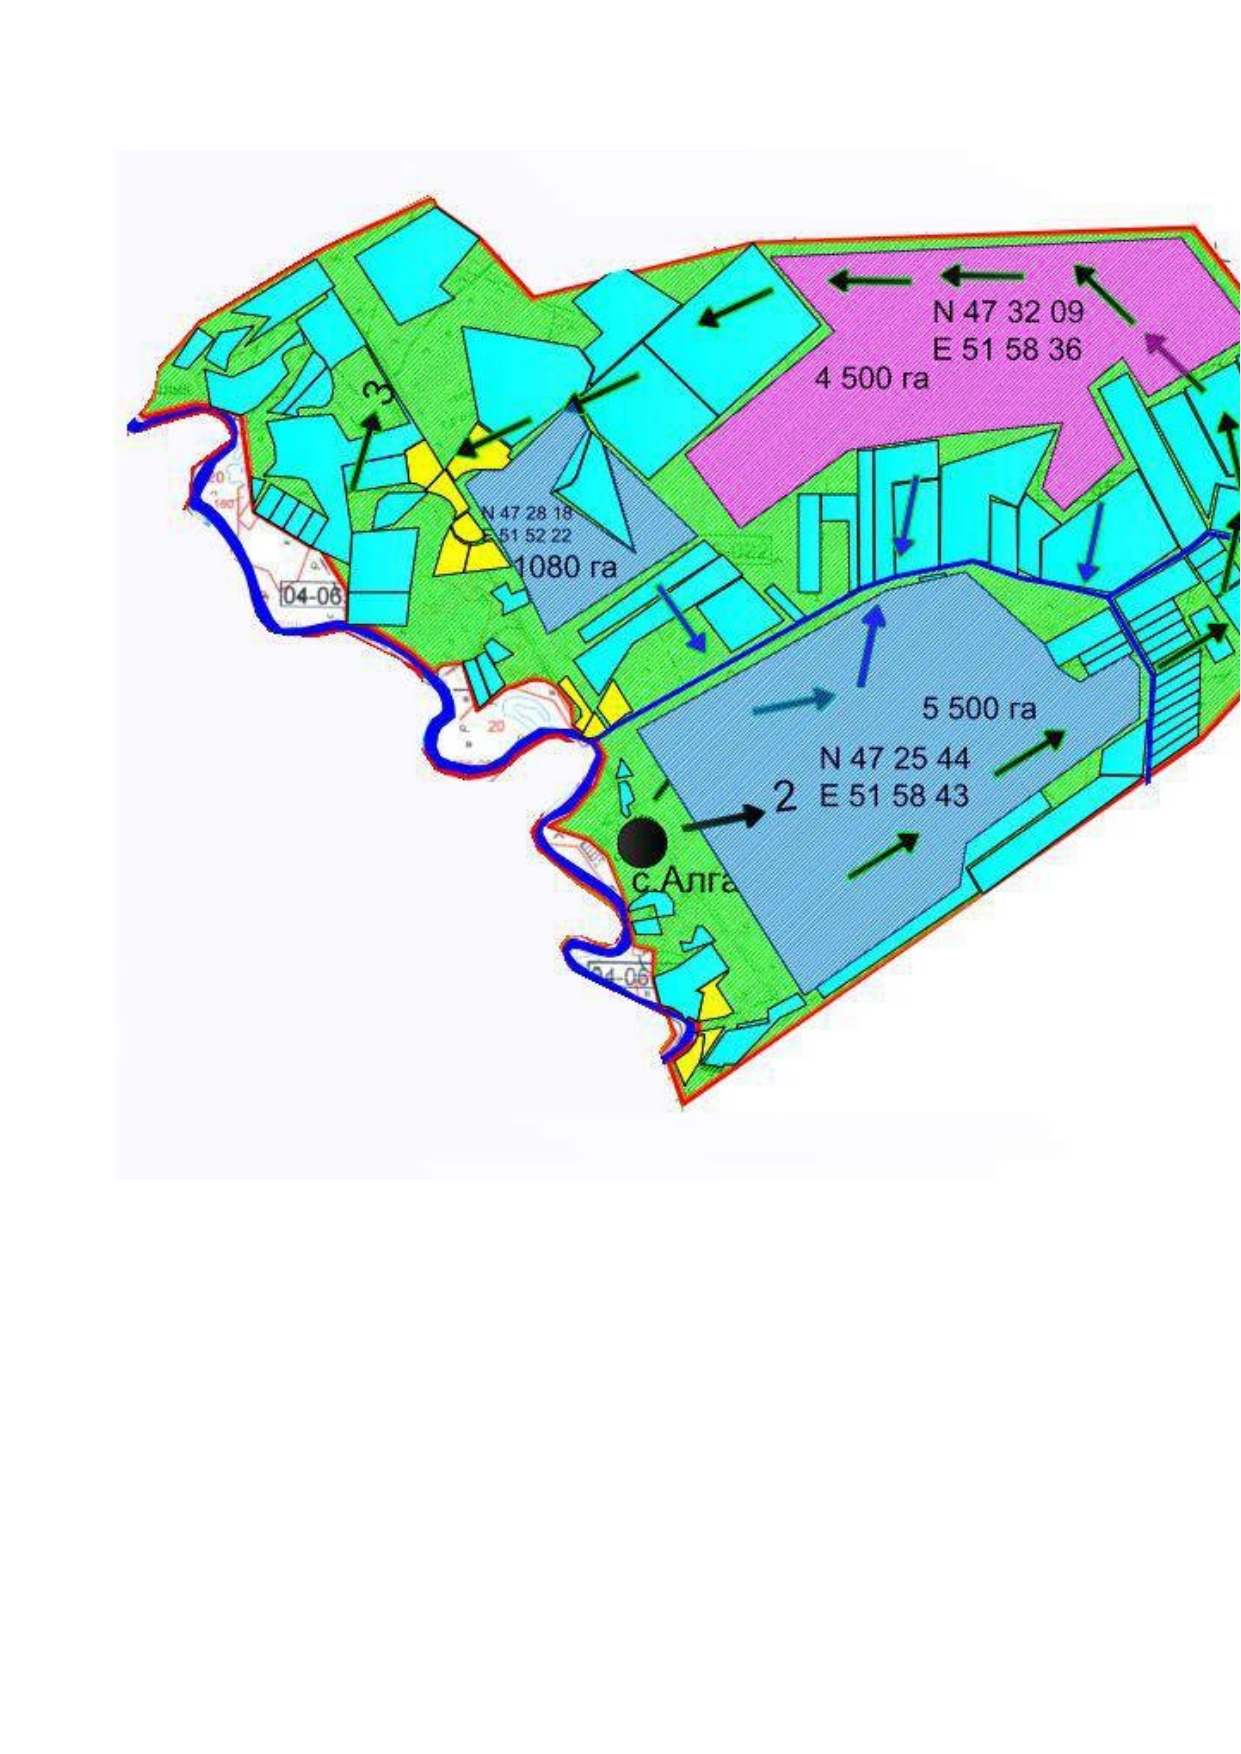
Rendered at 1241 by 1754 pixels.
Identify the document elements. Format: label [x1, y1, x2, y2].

picture [112, 150, 1241, 1180]
